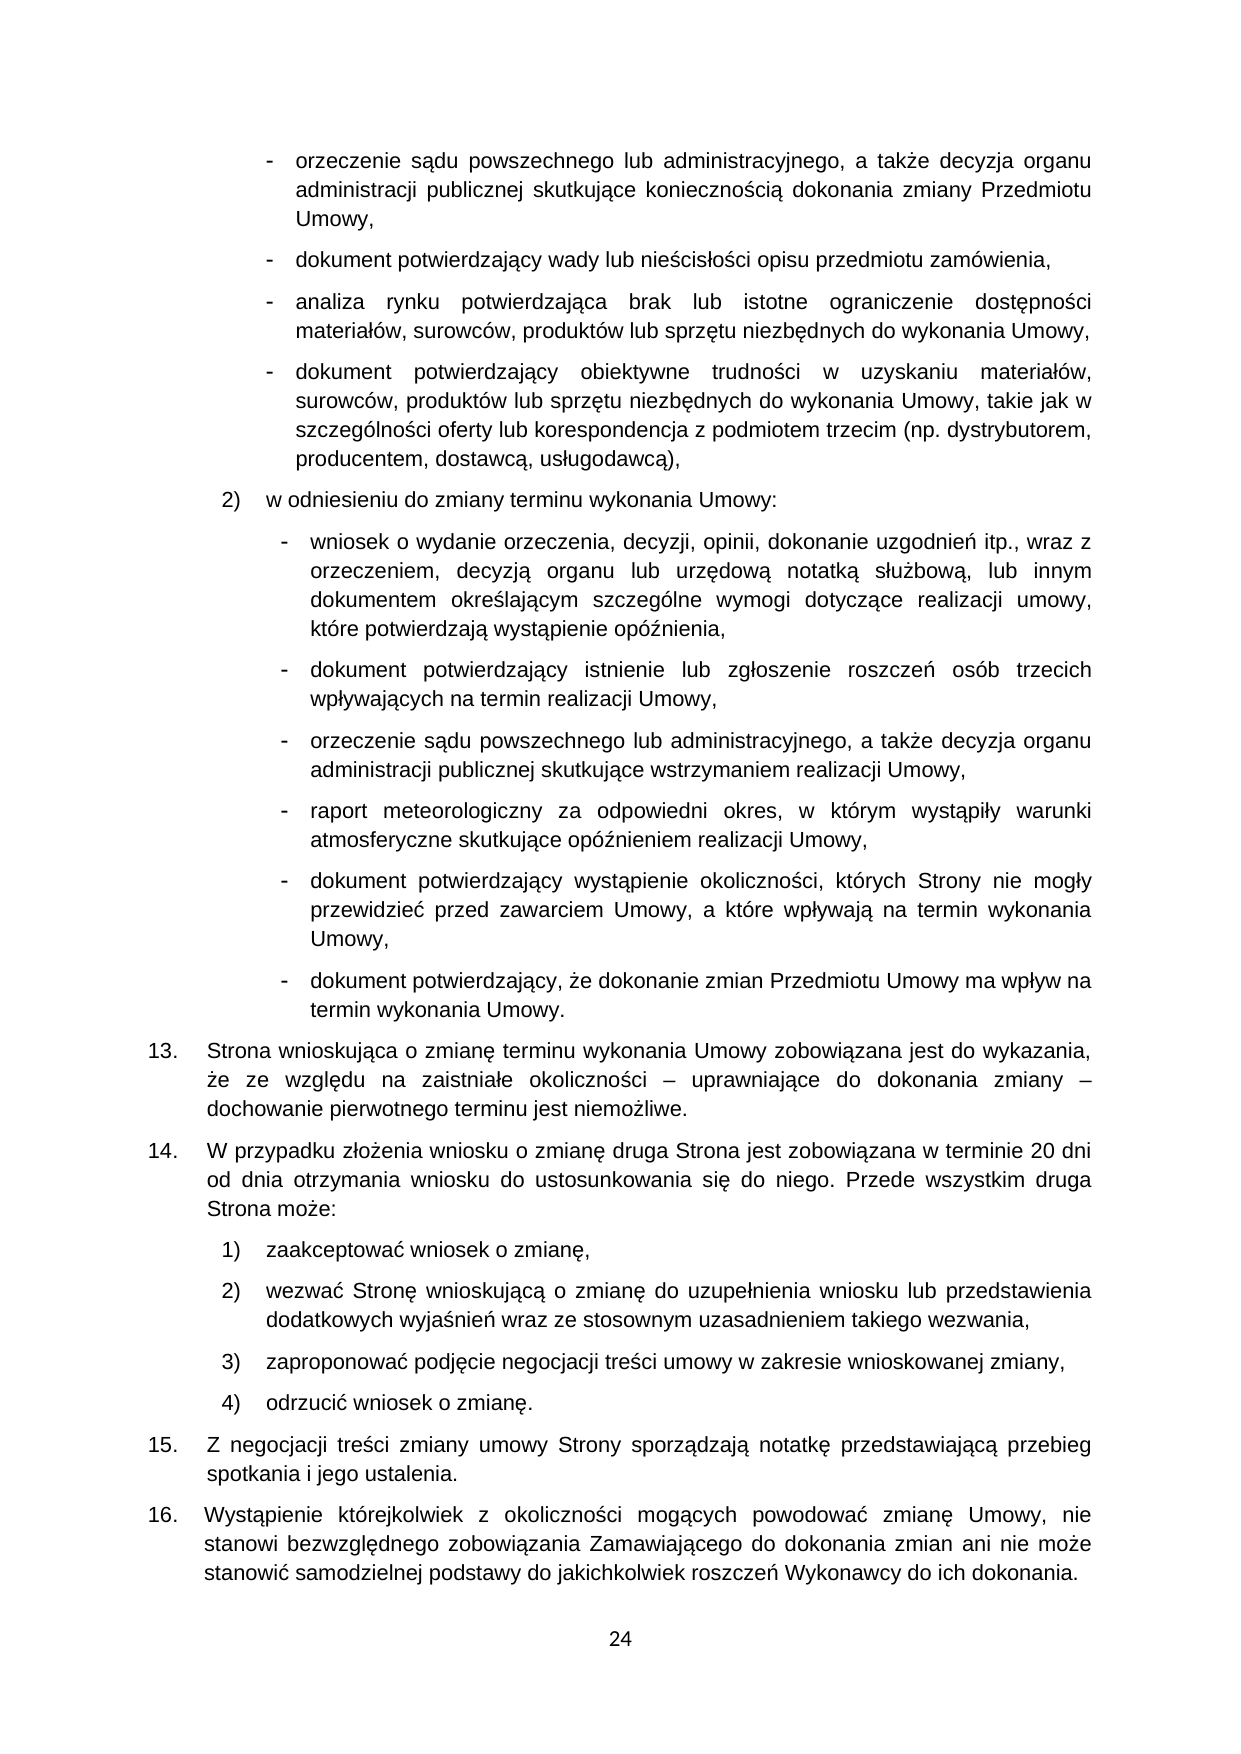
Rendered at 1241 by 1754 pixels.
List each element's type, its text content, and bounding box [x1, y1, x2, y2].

list raport meteorologiczny za odpowiedni okres, w którym wystąpiły warunki atmosferyczne skutkujące opóźnieniem realizacji Umowy, [281, 798, 1093, 852]
list odrzucić wniosek o zmianę. [221, 1390, 1093, 1415]
list W przypadku złożenia wniosku o zmianę druga Strona jest zobowiązana w terminie 20 dni od dnia otrzymania wniosku do ustosunkowania się do niego. Przede wszystkim druga Strona może: [148, 1137, 1093, 1221]
list analiza rynku potwierdzająca brak lub istotne ograniczenie dostępności materiałów, surowców, produktów lub sprzętu niezbędnych do wykonania Umowy, [266, 288, 1093, 343]
list dokument potwierdzający istnienie lub zgłoszenie roszczeń osób trzecich wpływających na termin realizacji Umowy, [281, 657, 1093, 711]
list dokument potwierdzający wystąpienie okoliczności, których Strony nie mogły przewidzieć przed zawarciem Umowy, a które wpływają na termin wykonania Umowy, [281, 868, 1093, 951]
list zaakceptować wniosek o zmianę, [221, 1237, 1093, 1262]
list orzeczenie sądu powszechnego lub administracyjnego, a także decyzja organu administracji publicznej skutkujące koniecznością dokonania zmiany Przedmiotu Umowy, [266, 148, 1093, 231]
list dokument potwierdzający, że dokonanie zmian Przedmiotu Umowy ma wpływ na termin wykonania Umowy. [281, 968, 1093, 1022]
list dokument potwierdzający wady lub nieścisłości opisu przedmiotu zamówienia, [266, 247, 1093, 272]
list wezwać Stronę wnioskującą o zmianę do uzupełnienia wniosku lub przedstawienia dodatkowych wyjaśnień wraz ze stosownym uzasadnieniem takiego wezwania, [221, 1278, 1093, 1332]
list w odniesieniu do zmiany terminu wykonania Umowy: [221, 487, 1093, 512]
list wniosek o wydanie orzeczenia, decyzji, opinii, dokonanie uzgodnień itp., wraz z orzeczeniem, decyzją organu lub urzędową notatką służbową, lub innym dokumentem określającym szczególne wymogi dotyczące realizacji umowy, które potwierdzają wystąpienie opóźnienia, [281, 529, 1093, 641]
list Wystąpienie którejkolwiek z okoliczności mogących powodować zmianę Umowy, nie stanowi bezwzględnego zobowiązania Zamawiającego do dokonania zmian ani nie może stanowić samodzielnej podstawy do jakichkolwiek roszczeń Wykonawcy do ich dokonania. [148, 1502, 1093, 1585]
list dokument potwierdzający obiektywne trudności w uzyskaniu materiałów, surowców, produktów lub sprzętu niezbędnych do wykonania Umowy, takie jak w szczególności oferty lub korespondencja z podmiotem trzecim (np. dystrybutorem, producentem, dostawcą, usługodawcą), [266, 359, 1093, 471]
list Z negocjacji treści zmiany umowy Strony sporządzają notatkę przedstawiającą przebieg spotkania i jego ustalenia. [148, 1432, 1093, 1486]
list Strona wnioskująca o zmianę terminu wykonania Umowy zobowiązana jest do wykazania, że ze względu na zaistniałe okoliczności – uprawniające do dokonania zmiany – dochowanie pierwotnego terminu jest niemożliwe. [148, 1038, 1093, 1121]
list zaproponować podjęcie negocjacji treści umowy w zakresie wnioskowanej zmiany, [221, 1349, 1093, 1374]
list orzeczenie sądu powszechnego lub administracyjnego, a także decyzja organu administracji publicznej skutkujące wstrzymaniem realizacji Umowy, [281, 727, 1093, 782]
